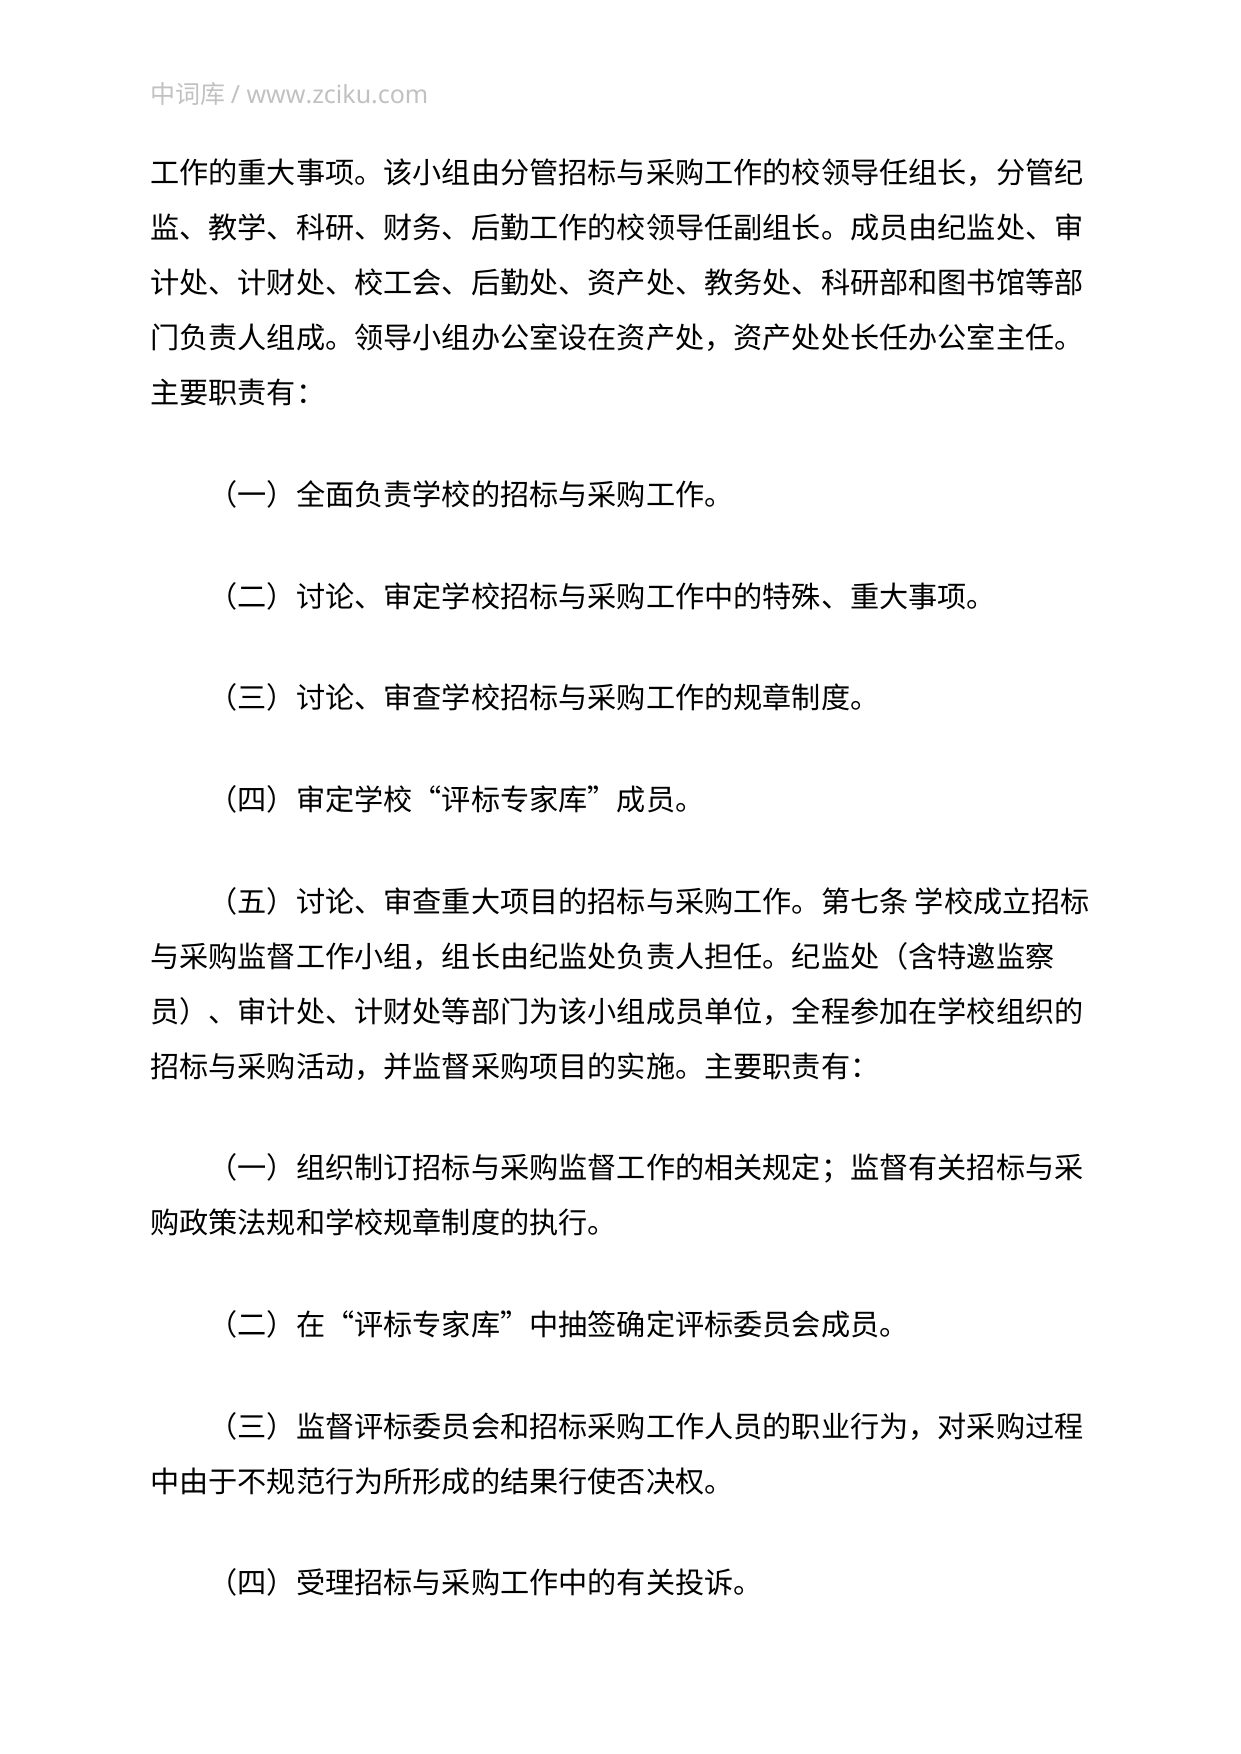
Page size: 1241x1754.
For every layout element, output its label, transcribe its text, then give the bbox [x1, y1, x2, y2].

text （一）组织制订招标与采购监督工作的相关规定；监督有关招标与采购政策法规和学校规章制度的执行。 [150, 1145, 1090, 1242]
text （四）审定学校“评标专家库”成员。 [150, 777, 1090, 819]
text （五）讨论、审查重大项目的招标与采购工作。第七条 学校成立招标与采购监督工作小组，组长由纪监处负责人担任。纪监处（含特邀监察员）、审计处、计财处等部门为该小组成员单位，全程参加在学校组织的招标与采购活动，并监督采购项目的实施。主要职责有： [150, 878, 1090, 1085]
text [150, 150, 1090, 412]
text （二）讨论、审定学校招标与采购工作中的特殊、重大事项。 [150, 573, 1090, 615]
text （一）全面负责学校的招标与采购工作。 [150, 471, 1090, 514]
text （三）监督评标委员会和招标采购工作人员的职业行为，对采购过程中由于不规范行为所形成的结果行使否决权。 [150, 1403, 1090, 1501]
text （三）讨论、审查学校招标与采购工作的规章制度。 [150, 675, 1090, 717]
text （四）受理招标与采购工作中的有关投诉。 [150, 1560, 1090, 1602]
text （二）在“评标专家库”中抽签确定评标委员会成员。 [150, 1302, 1090, 1344]
